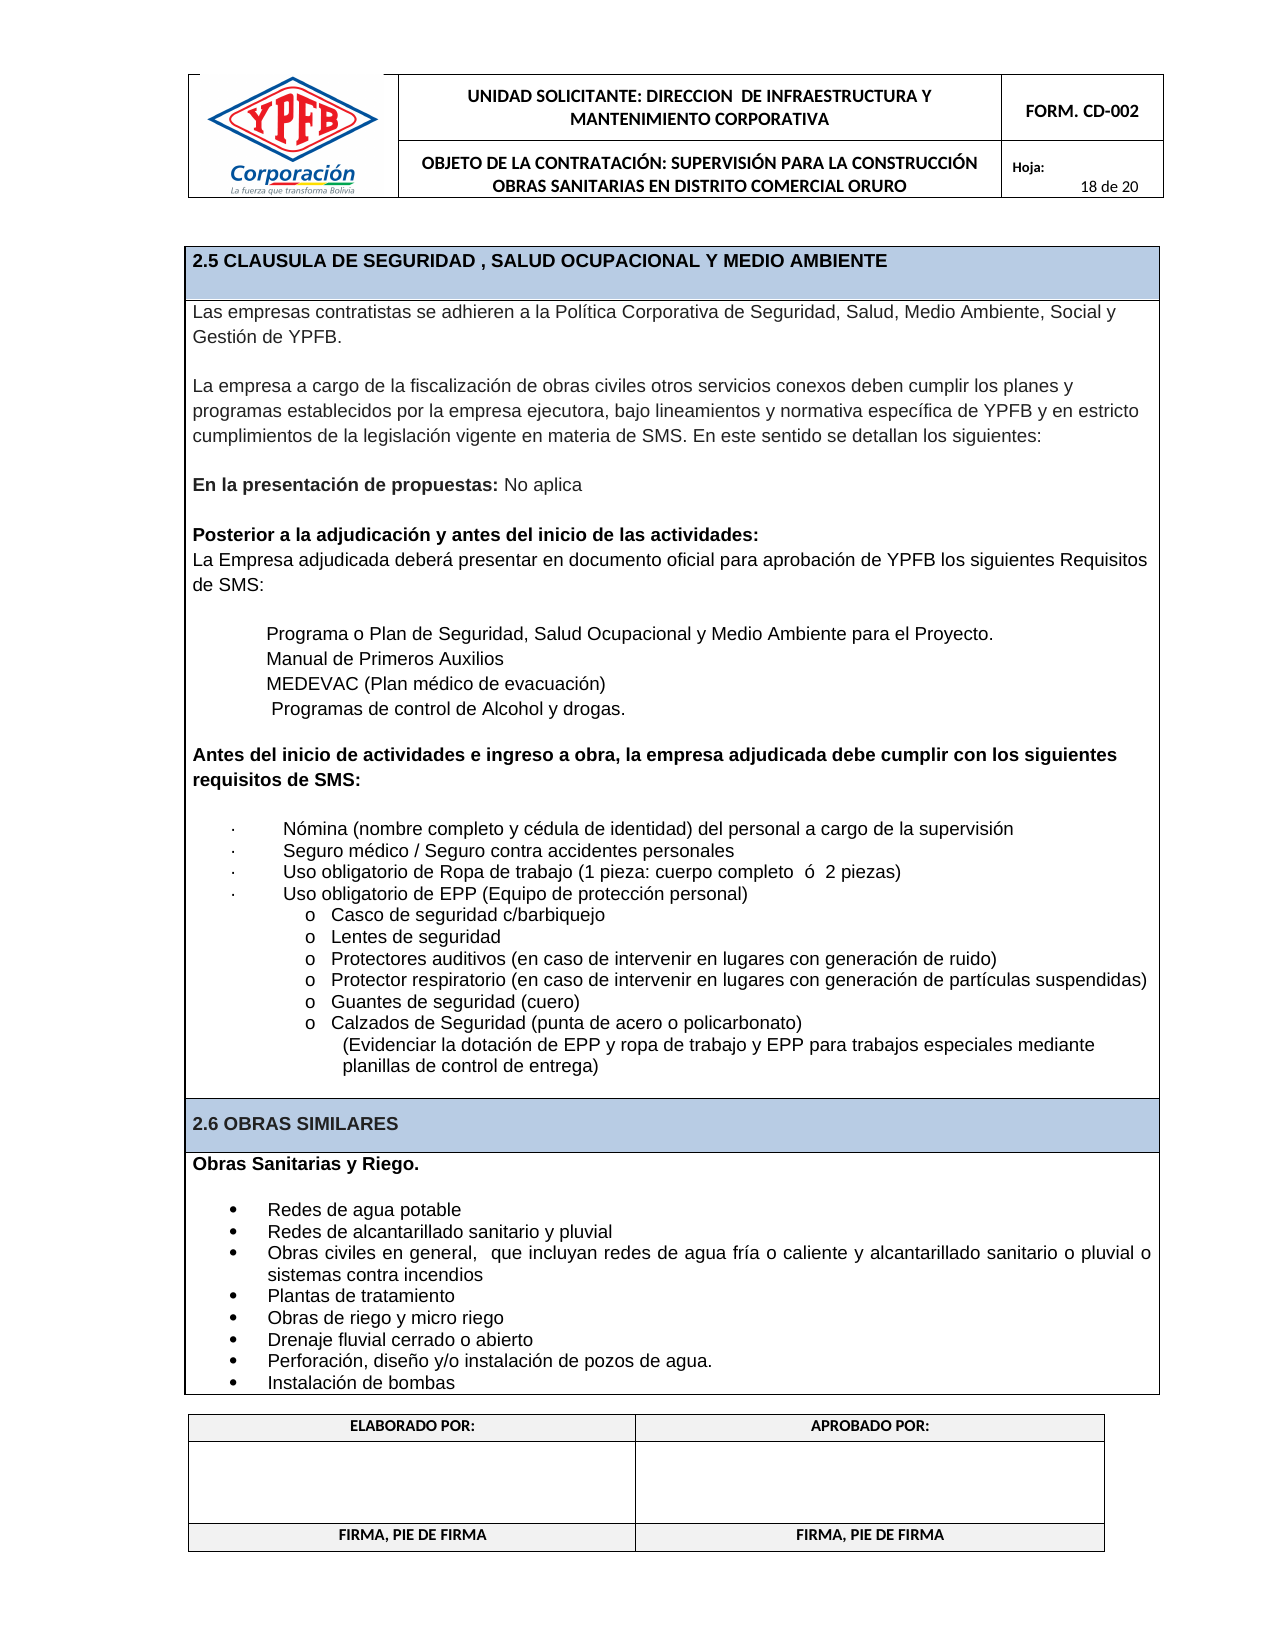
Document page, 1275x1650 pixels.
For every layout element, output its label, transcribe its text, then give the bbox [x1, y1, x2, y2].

table_cell 2.5 CLAUSULA DE SEGURIDAD , SALUD OCUPACIONAL Y MEDIO AMBIENTE [186, 247, 1159, 299]
table_cell 2.6 OBRAS SIMILARES [186, 1099, 1159, 1152]
picture [200, 74, 384, 197]
table_cell Las empresas contratistas se adhieren a la Política Corporativa de Seguridad, Salud, Medio Ambiente, Social y Gestión de YPFB. La empresa a cargo de la fiscalización de obras civiles otros servicios conexos deben cumplir los planes y programas establecidos por la empresa ejecutora, bajo lineamientos y normativa específica de YPFB y en estricto cumplimientos de la legislación vigente en materia de SMS. En este sentido se detallan los siguientes: En la presentación de propuestas: No aplica Posterior a la adjudicación y antes del inicio de las actividades: La Empresa adjudicada deberá presentar en documento oficial para aprobación de YPFB los siguientes Requisitos de SMS: Programa o Plan de Seguridad, Salud Ocupacional y Medio Ambiente para el Proyecto. Manual de Primeros Auxilios MEDEVAC (Plan médico de evacuación) Programas de control de Alcohol y drogas. Antes del inicio de actividades e ingreso a obra, la empresa adjudicada debe cumplir con los siguientes requisitos de SMS: · Nómina (nombre completo y cédula de identidad) del personal a cargo de la supervisión · Seguro médico / Seguro contra accidentes personales · Uso obligatorio de Ropa de trabajo (1 pieza: cuerpo completo ó 2 piezas) · Uso obligatorio de EPP (Equipo de protección personal) o Casco de seguridad c/barbiquejo o Lentes de seguridad o Protectores auditivos (en caso de intervenir en lugares con generación de ruido) o Protector respiratorio (en caso de intervenir en lugares con generación de partículas suspendidas) o Guantes de seguridad (cuero) o Calzados de Seguridad (punta de acero o policarbonato) (Evidenciar la dotación de EPP y ropa de trabajo y EPP para trabajos especiales mediante planillas de control de entrega) [186, 301, 1159, 1098]
